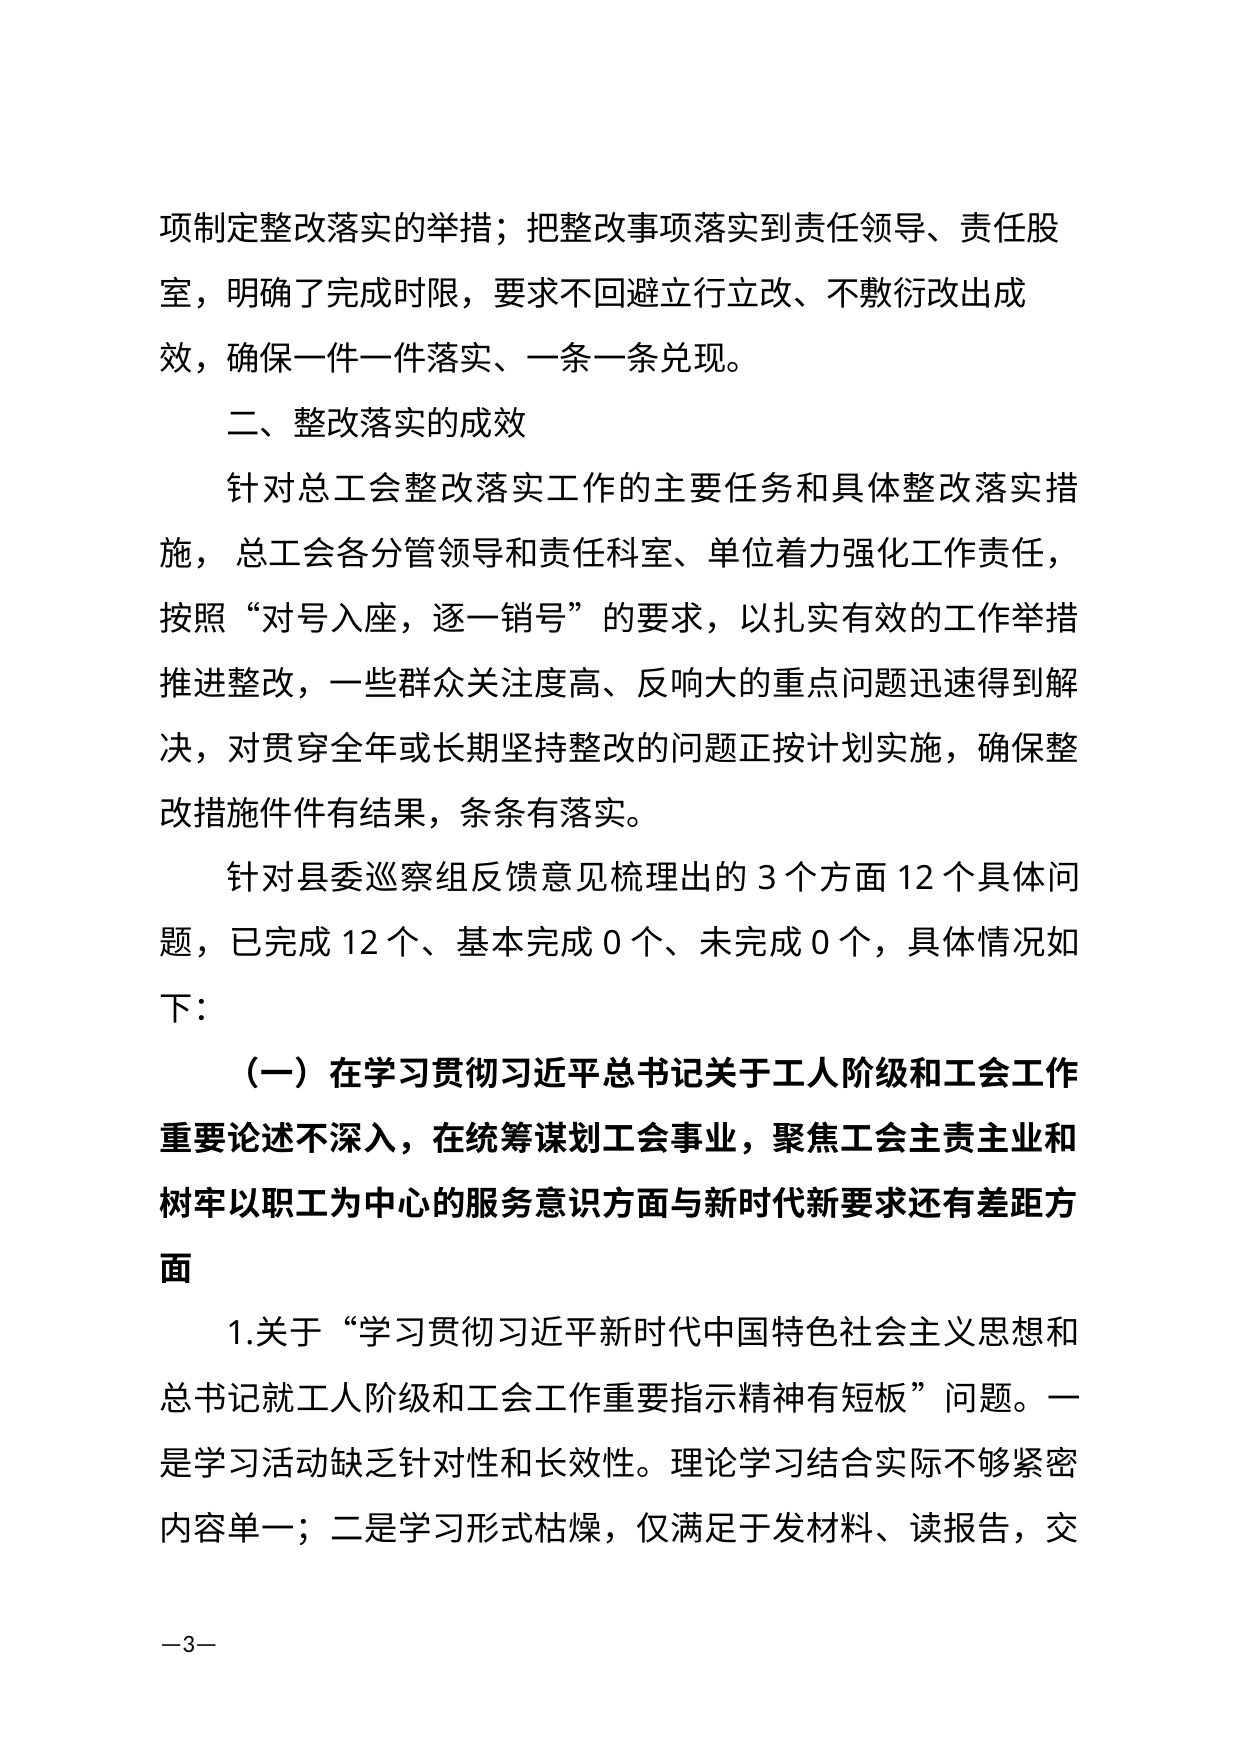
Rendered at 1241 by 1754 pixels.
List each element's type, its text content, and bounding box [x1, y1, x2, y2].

text 针对总工会整改落实工作的主要任务和具体整改落实措施， 总工会各分管领导和责任科室、单位着力强化工作责任，按照“对号入座，逐一销号”的要求，以扎实有效的工作举措推进整改，一些群众关注度高、反响大的重点问题迅速得到解决，对贯穿全年或长期坚持整改的问题正按计划实施，确保整改措施件件有结果，条条有落实。 [159, 453, 1081, 843]
text （一）在学习贯彻习近平总书记关于工人阶级和工会工作重要论述不深入，在统筹谋划工会事业，聚焦工会主责主业和树牢以职工为中心的服务意识方面与新时代新要求还有差距方面 [159, 1038, 1081, 1298]
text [159, 1298, 1081, 1558]
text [159, 193, 1081, 388]
text 二、整改落实的成效 [159, 388, 1081, 453]
text 针对县委巡察组反馈意见梳理出的3个方面12个具体问题，已完成12个、基本完成0个、未完成0个，具体情况如下： [159, 843, 1081, 1038]
